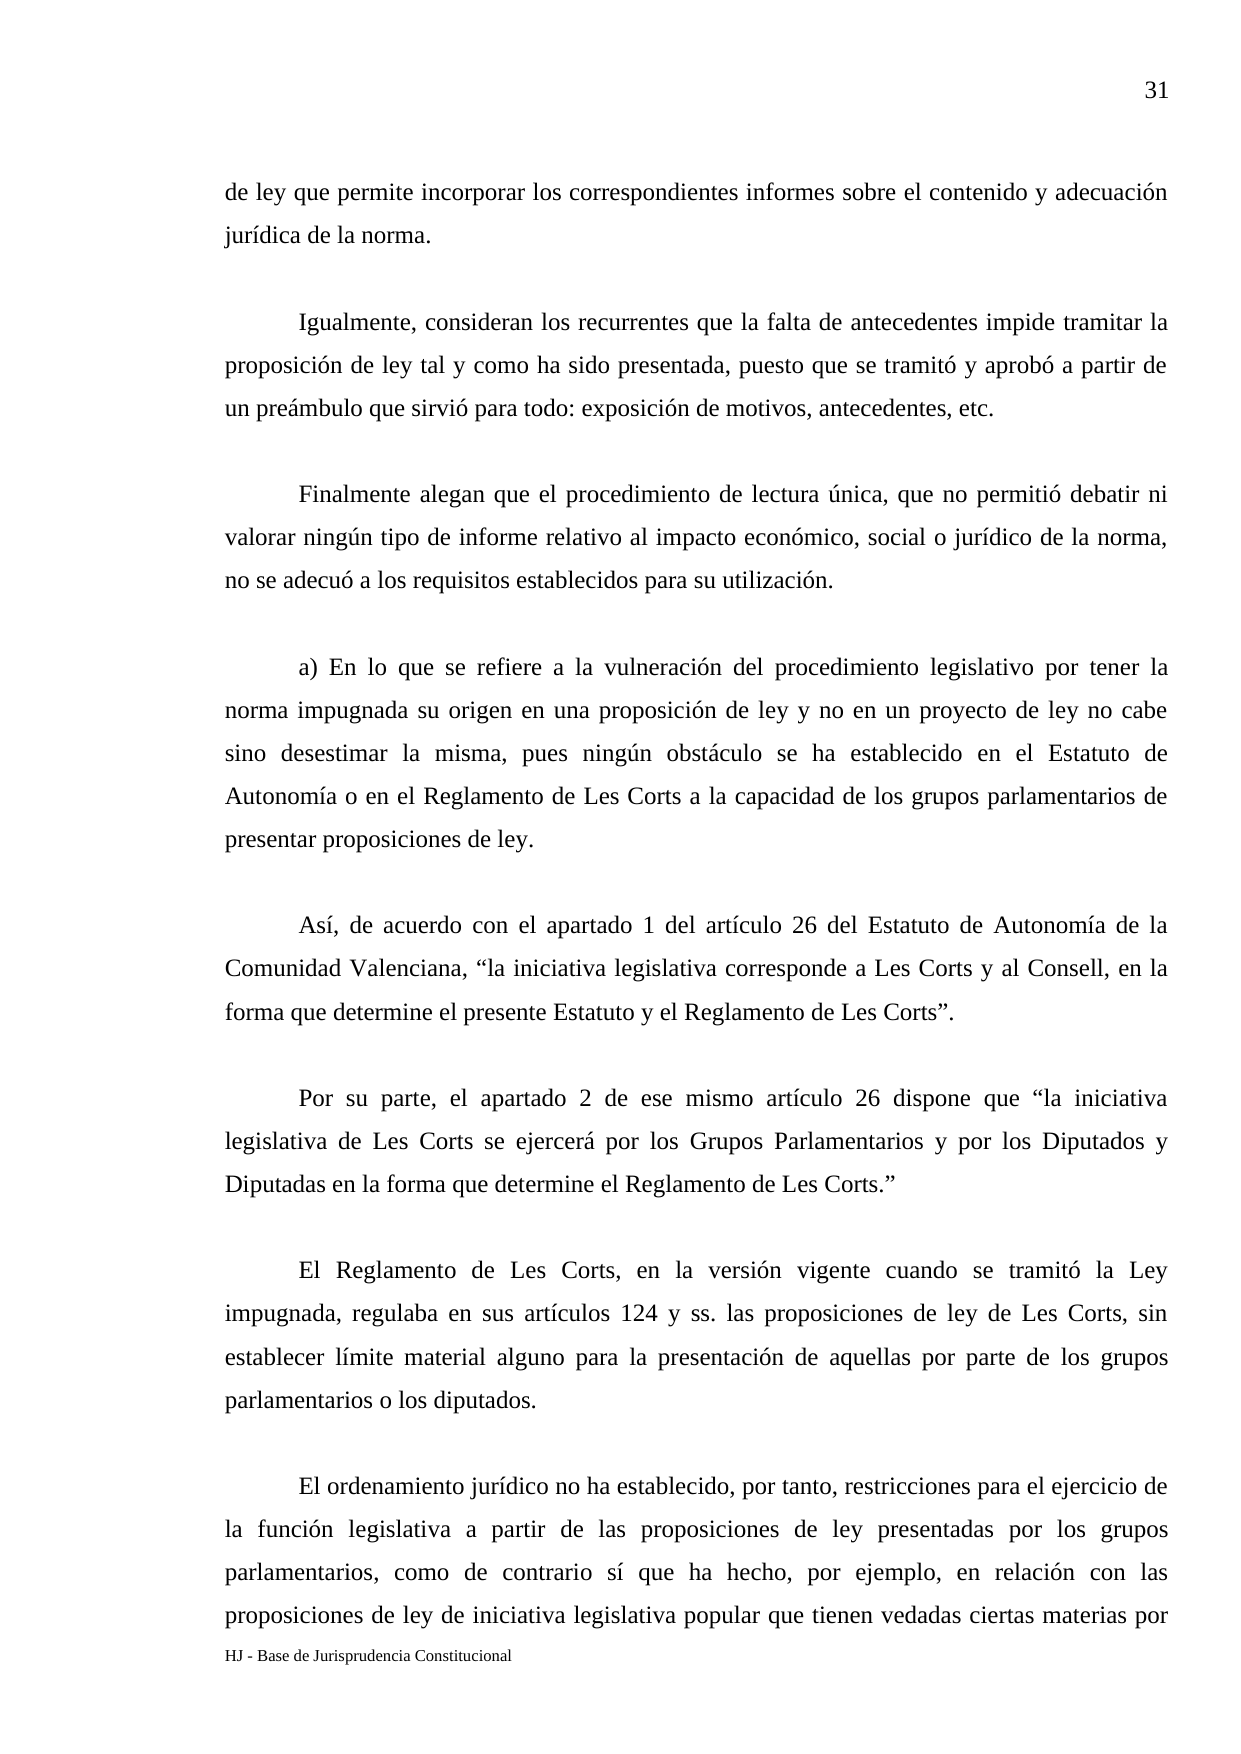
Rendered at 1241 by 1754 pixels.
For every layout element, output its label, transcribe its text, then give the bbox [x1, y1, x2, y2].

text El Reglamento de Les Corts, en la versión vigente cuando se tramitó la Ley impugnada, regulaba en sus artículos 124 y ss. las proposiciones de ley de Les Corts, sin establecer límite material alguno para la presentación de aquellas por parte de los grupos parlamentarios o los diputados. [224, 1255, 1169, 1413]
text Así, de acuerdo con el apartado 1 del artículo 26 del Estatuto de Autonomía de la Comunidad Valenciana, “la iniciativa legislativa corresponde a Les Corts y al Consell, en la forma que determine el presente Estatuto y el Reglamento de Les Corts”. [224, 910, 1169, 1025]
text Finalmente alegan que el procedimiento de lectura única, que no permitió debatir ni valorar ningún tipo de informe relativo al impacto económico, social o jurídico de la norma, no se adecuó a los requisitos establecidos para su utilización. [224, 479, 1169, 594]
text Por su parte, el apartado 2 de ese mismo artículo 26 dispone que “la iniciativa legislativa de Les Corts se ejercerá por los Grupos Parlamentarios y por los Diputados y Diputadas en la forma que determine el Reglamento de Les Corts.” [224, 1083, 1169, 1198]
text a) En lo que se refiere a la vulneración del procedimiento legislativo por tener la norma impugnada su origen en una proposición de ley y no en un proyecto de ley no cabe sino desestimar la misma, pues ningún obstáculo se ha establecido en el Estatuto de Autonomía o en el Reglamento de Les Corts a la capacidad de los grupos parlamentarios de presentar proposiciones de ley. [224, 652, 1169, 853]
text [224, 1471, 1169, 1629]
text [224, 177, 1169, 249]
text Igualmente, consideran los recurrentes que la falta de antecedentes impide tramitar la proposición de ley tal y como ha sido presentada, puesto que se tramitó y aprobó a partir de un preámbulo que sirvió para todo: exposición de motivos, antecedentes, etc. [224, 307, 1169, 422]
